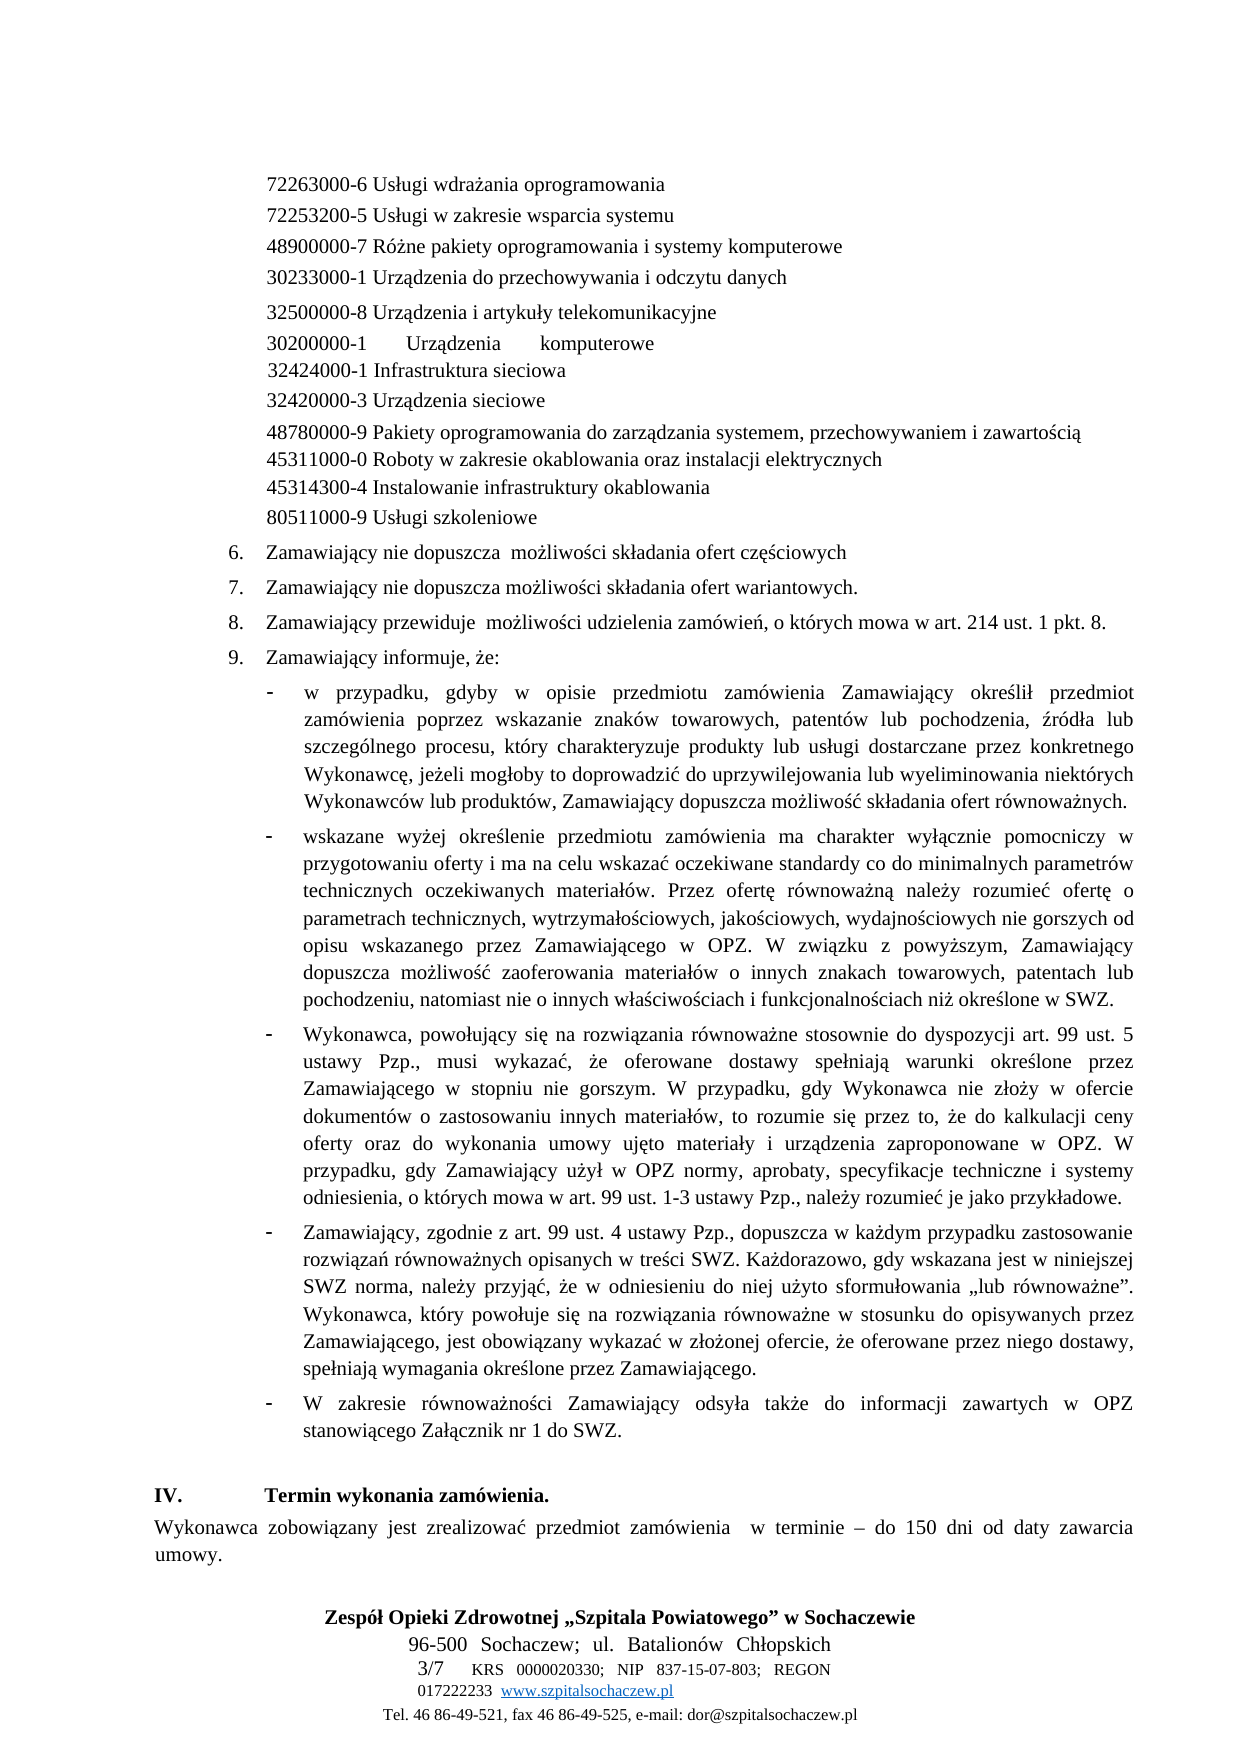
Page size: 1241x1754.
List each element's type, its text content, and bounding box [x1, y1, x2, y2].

text 72253200-5 Usługi w zakresie wsparcia systemu [266, 203, 1135, 227]
text 32420000-3 Urządzenia sieciowe [266, 388, 1135, 412]
text Wykonawca zobowiązany jest zrealizować przedmiot zamówienia w terminie – do 150 dni od daty zawarcia umowy. [154, 1515, 1135, 1566]
list Zamawiający nie dopuszcza możliwości składania ofert wariantowych. [228, 575, 1135, 599]
list Zamawiający, zgodnie z art. 99 ust. 4 ustawy Pzp., dopuszcza w każdym przypadku zastosowanie rozwiązań równoważnych opisanych w treści SWZ. Każdorazowo, gdy wskazana jest w niniejszej SWZ norma, należy przyjąć, że w odniesieniu do niej użyto sformułowania „lub równoważne”. Wykonawca, który powołuje się na rozwiązania równoważne w stosunku do opisywanych przez Zamawiającego, jest obowiązany wykazać w złożonej ofercie, że oferowane przez niego dostawy, spełniają wymagania określone przez Zamawiającego. [265, 1220, 1135, 1380]
list Zamawiający nie dopuszcza możliwości składania ofert częściowych [228, 540, 1135, 564]
list Zamawiający przewiduje możliwości udzielenia zamówień, o których mowa w art. 214 ust. 1 pkt. 8. [228, 610, 1135, 634]
text 32500000-8 Urządzenia i artykuły telekomunikacyjne [266, 300, 1135, 324]
text 30200000-1 Urządzenia komputerowe 32424000-1 Infrastruktura sieciowa [266, 331, 654, 382]
list W zakresie równoważności Zamawiający odsyła także do informacji zawartych w OPZ stanowiącego Załącznik nr 1 do SWZ. [265, 1391, 1135, 1442]
text 48780000-9 Pakiety oprogramowania do zarządzania systemem, przechowywaniem i zawartością [266, 419, 1135, 444]
text 45314300-4 Instalowanie infrastruktury okablowania [266, 475, 1135, 499]
list w przypadku, gdyby w opisie przedmiotu zamówienia Zamawiający określił przedmiot zamówienia poprzez wskazanie znaków towarowych, patentów lub pochodzenia, źródła lub szczególnego procesu, który charakteryzuje produkty lub usługi dostarczane przez konkretnego Wykonawcę, jeżeli mogłoby to doprowadzić do uprzywilejowania lub wyeliminowania niektórych Wykonawców lub produktów, Zamawiający dopuszcza możliwość składania ofert równoważnych. [266, 680, 1135, 813]
text 80511000-9 Usługi szkoleniowe [266, 505, 1135, 529]
list Termin wykonania zamówienia. [154, 1483, 1136, 1507]
text 45311000-0 Roboty w zakresie okablowania oraz instalacji elektrycznych [266, 447, 1135, 471]
list Wykonawca, powołujący się na rozwiązania równoważne stosownie do dyspozycji art. 99 ust. 5 ustawy Pzp., musi wykazać, że oferowane dostawy spełniają warunki określone przez Zamawiającego w stopniu nie gorszym. W przypadku, gdy Wykonawca nie złoży w ofercie dokumentów o zastosowaniu innych materiałów, to rozumie się przez to, że do kalkulacji ceny oferty oraz do wykonania umowy ujęto materiały i urządzenia zaproponowane w OPZ. W przypadku, gdy Zamawiający użył w OPZ normy, aprobaty, specyfikacje techniczne i systemy odniesienia, o których mowa w art. 99 ust. 1-3 ustawy Pzp., należy rozumieć je jako przykładowe. [265, 1022, 1135, 1209]
list Zamawiający informuje, że: [228, 645, 1135, 669]
text 30233000-1 Urządzenia do przechowywania i odczytu danych [266, 265, 1135, 289]
list wskazane wyżej określenie przedmiotu zamówienia ma charakter wyłącznie pomocniczy w przygotowaniu oferty i ma na celu wskazać oczekiwane standardy co do minimalnych parametrów technicznych oczekiwanych materiałów. Przez ofertę równoważną należy rozumieć ofertę o parametrach technicznych, wytrzymałościowych, jakościowych, wydajnościowych nie gorszych od opisu wskazanego przez Zamawiającego w OPZ. W związku z powyższym, Zamawiający dopuszcza możliwość zaoferowania materiałów o innych znakach towarowych, patentach lub pochodzeniu, natomiast nie o innych właściwościach i funkcjonalnościach niż określone w SWZ. [265, 824, 1135, 1011]
text 48900000-7 Różne pakiety oprogramowania i systemy komputerowe [266, 234, 1135, 258]
text 72263000-6 Usługi wdrażania oprogramowania [266, 172, 1135, 196]
